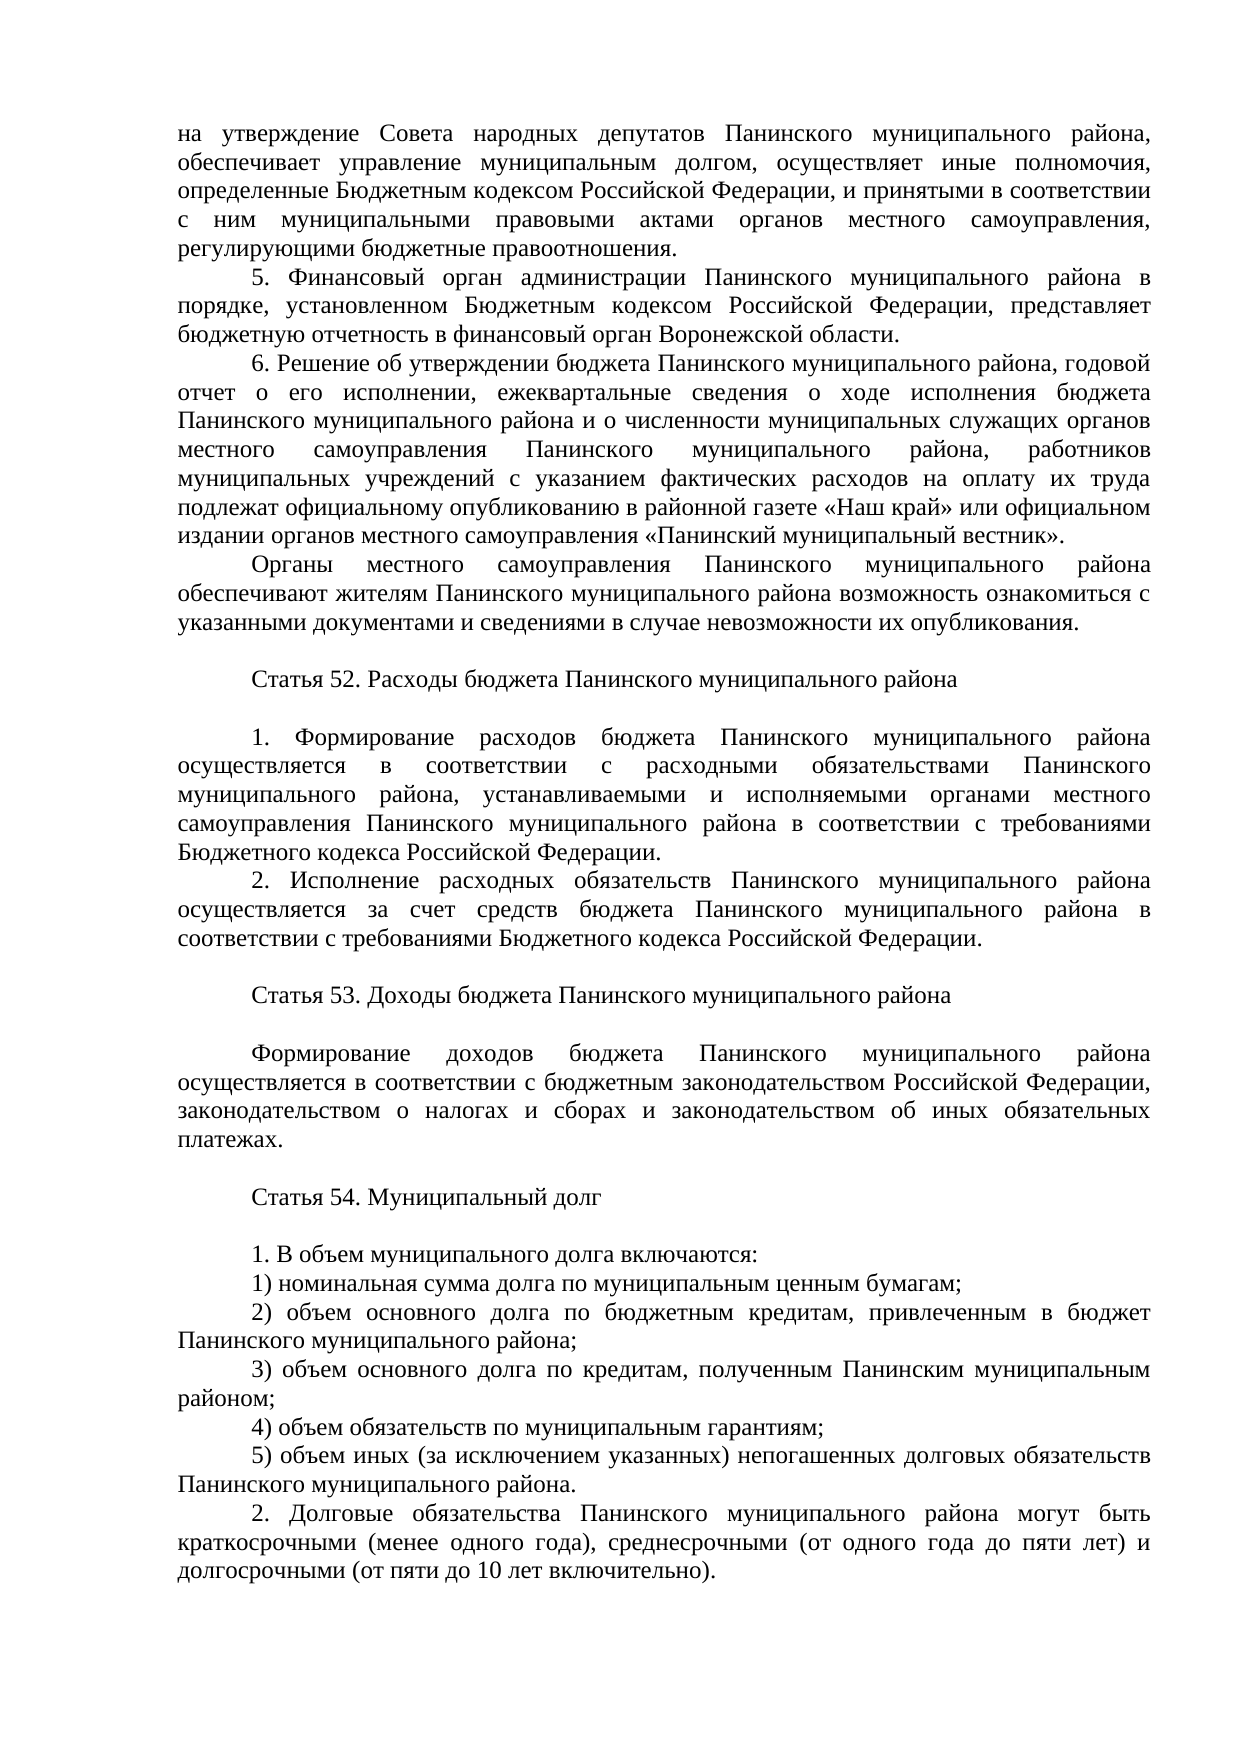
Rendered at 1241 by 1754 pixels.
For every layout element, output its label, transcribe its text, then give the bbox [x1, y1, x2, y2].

text Органы местного самоуправления Панинского муниципального района обеспечивают жителям Панинского муниципального района возможность ознакомиться с указанными документами и сведениями в случае невозможности их опубликования. [177, 549, 1152, 636]
text 1. В объем муниципального долга включаются: [177, 1239, 1152, 1268]
text 2. Долговые обязательства Панинского муниципального района могут быть краткосрочными (менее одного года), среднесрочными (от одного года до пяти лет) и долгосрочными (от пяти до 10 лет включительно). [177, 1498, 1152, 1584]
text 5. Финансовый орган администрации Панинского муниципального района в порядке, установленном Бюджетным кодексом Российской Федерации, представляет бюджетную отчетность в финансовый орган Воронежской области. [177, 262, 1152, 348]
text 2. Исполнение расходных обязательств Панинского муниципального района осуществляется за счет средств бюджета Панинского муниципального района в соответствии с требованиями Бюджетного кодекса Российской Федерации. [177, 866, 1152, 952]
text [177, 118, 1152, 262]
text 6. Решение об утверждении бюджета Панинского муниципального района, годовой отчет о его исполнении, ежеквартальные сведения о ходе исполнения бюджета Панинского муниципального района и о численности муниципальных служащих органов местного самоуправления Панинского муниципального района, работников муниципальных учреждений с указанием фактических расходов на оплату их труда подлежат официальному опубликованию в районной газете «Наш край» или официальном издании органов местного самоуправления «Панинский муниципальный вестник». [177, 348, 1152, 549]
text 1) номинальная сумма долга по муниципальным ценным бумагам; [177, 1268, 1152, 1297]
text Формирование доходов бюджета Панинского муниципального района осуществляется в соответствии с бюджетным законодательством Российской Федерации, законодательством о налогах и сборах и законодательством об иных обязательных платежах. [177, 1038, 1152, 1153]
text 1. Формирование расходов бюджета Панинского муниципального района осуществляется в соответствии с расходными обязательствами Панинского муниципального района, устанавливаемыми и исполняемыми органами местного самоуправления Панинского муниципального района в соответствии с требованиями Бюджетного кодекса Российской Федерации. [177, 722, 1152, 866]
text Статья 54. Муниципальный долг [177, 1182, 1152, 1211]
text Статья 53. Доходы бюджета Панинского муниципального района [177, 981, 1152, 1009]
text 5) объем иных (за исключением указанных) непогашенных долговых обязательств Панинского муниципального района. [177, 1441, 1152, 1498]
text Статья 52. Расходы бюджета Панинского муниципального района [177, 664, 1152, 693]
text 2) объем основного долга по бюджетным кредитам, привлеченным в бюджет Панинского муниципального района; [177, 1297, 1152, 1354]
text 4) объем обязательств по муниципальным гарантиям; [177, 1412, 1152, 1441]
text 3) объем основного долга по кредитам, полученным Панинским муниципальным районом; [177, 1354, 1152, 1412]
